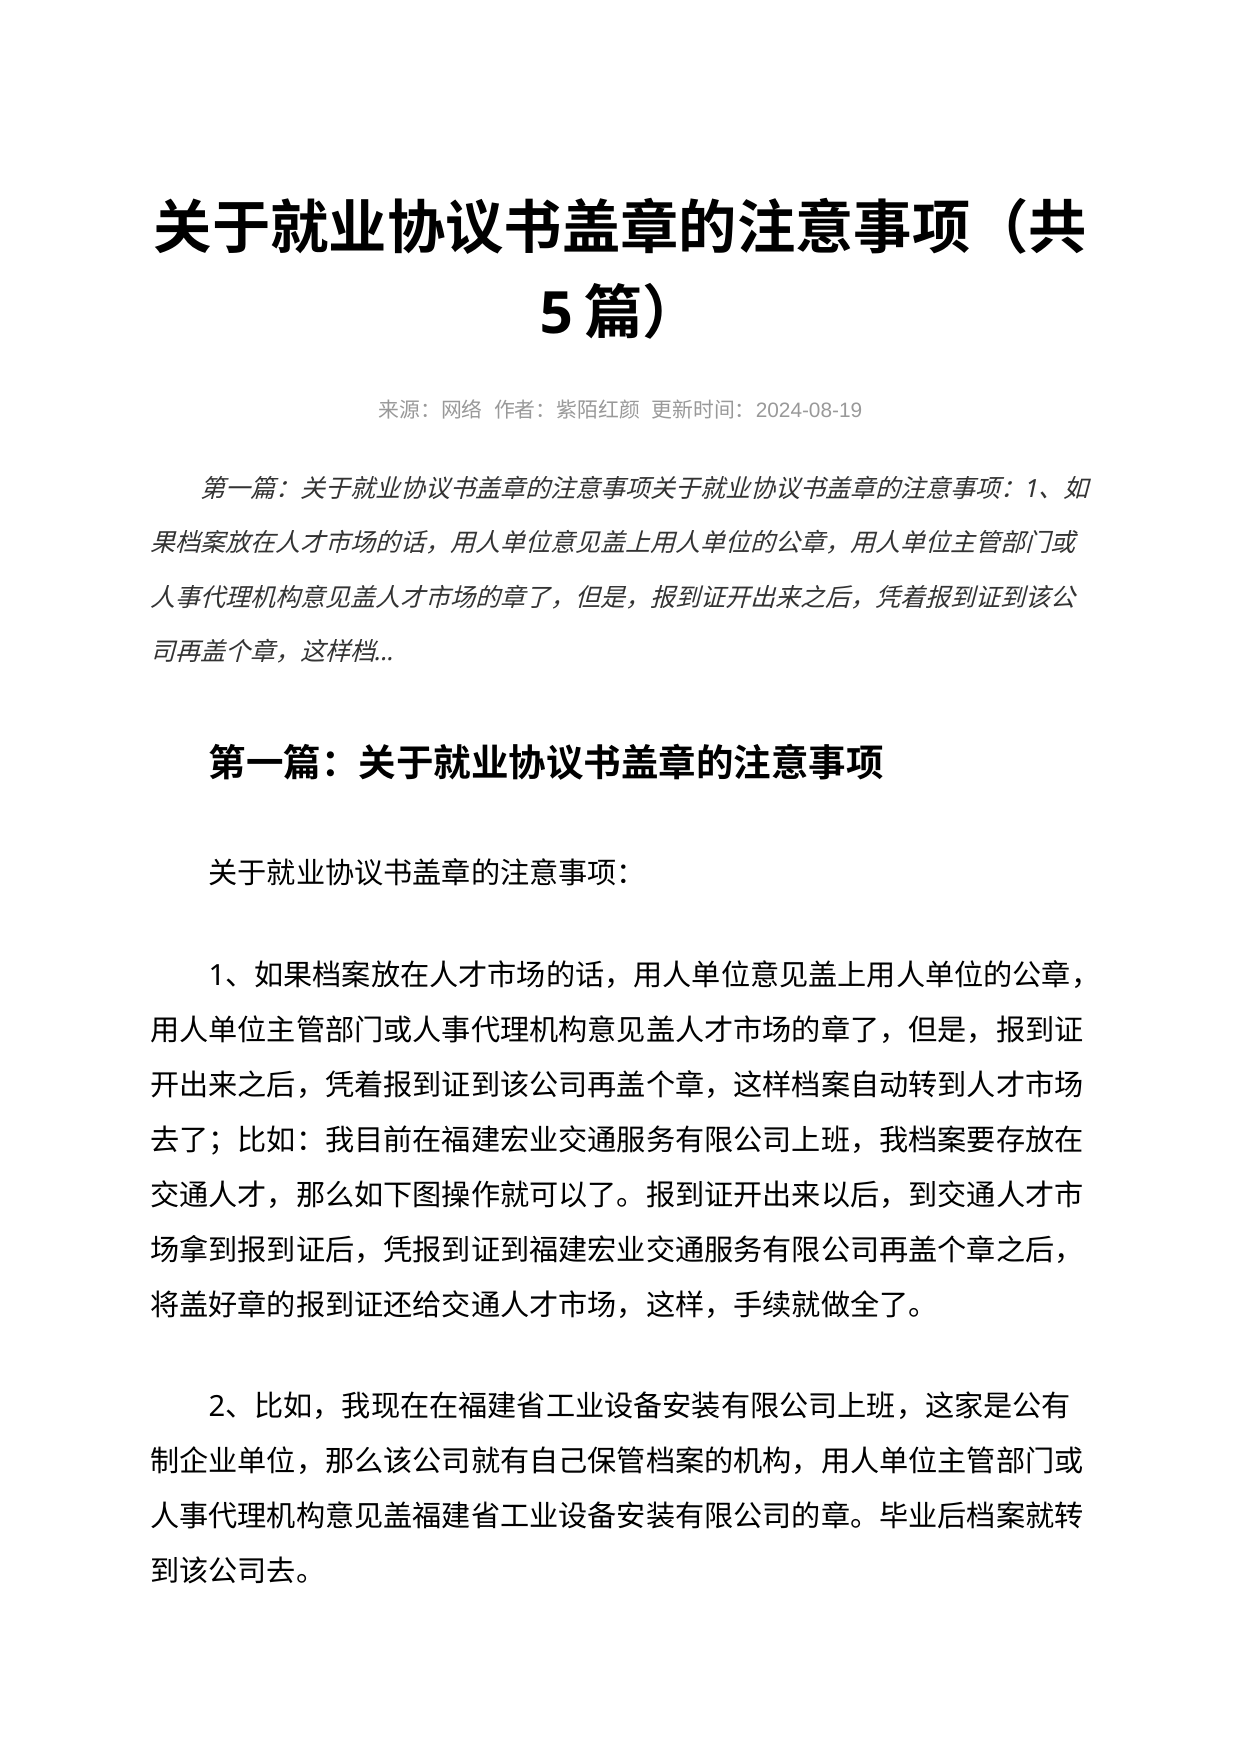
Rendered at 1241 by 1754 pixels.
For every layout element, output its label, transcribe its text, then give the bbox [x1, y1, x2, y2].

text 来源：网络 作者：紫陌红颜 更新时间：2024-08-19 [150, 397, 1090, 421]
subtitle 关于就业协议书盖章的注意事项（共5篇） [150, 181, 1090, 351]
text 第一篇：关于就业协议书盖章的注意事项 [150, 733, 1090, 787]
text 第一篇：关于就业协议书盖章的注意事项关于就业协议书盖章的注意事项：1、如果档案放在人才市场的话，用人单位意见盖上用人单位的公章，用人单位主管部门或人事代理机构意见盖人才市场的章了，但是，报到证开出来之后，凭着报到证到该公司再盖个章，这样档... [150, 468, 1090, 668]
text 关于就业协议书盖章的注意事项： [150, 850, 1090, 892]
text 1、如果档案放在人才市场的话，用人单位意见盖上用人单位的公章，用人单位主管部门或人事代理机构意见盖人才市场的章了，但是，报到证开出来之后，凭着报到证到该公司再盖个章，这样档案自动转到人才市场去了；比如：我目前在福建宏业交通服务有限公司上班，我档案要存放在交通人才，那么如下图操作就可以了。报到证开出来以后，到交通人才市场拿到报到证后，凭报到证到福建宏业交通服务有限公司再盖个章之后，将盖好章的报到证还给交通人才市场，这样，手续就做全了。 [150, 952, 1090, 1323]
text 2、比如，我现在在福建省工业设备安装有限公司上班，这家是公有制企业单位，那么该公司就有自己保管档案的机构，用人单位主管部门或人事代理机构意见盖福建省工业设备安装有限公司的章。毕业后档案就转到该公司去。 [150, 1383, 1090, 1590]
